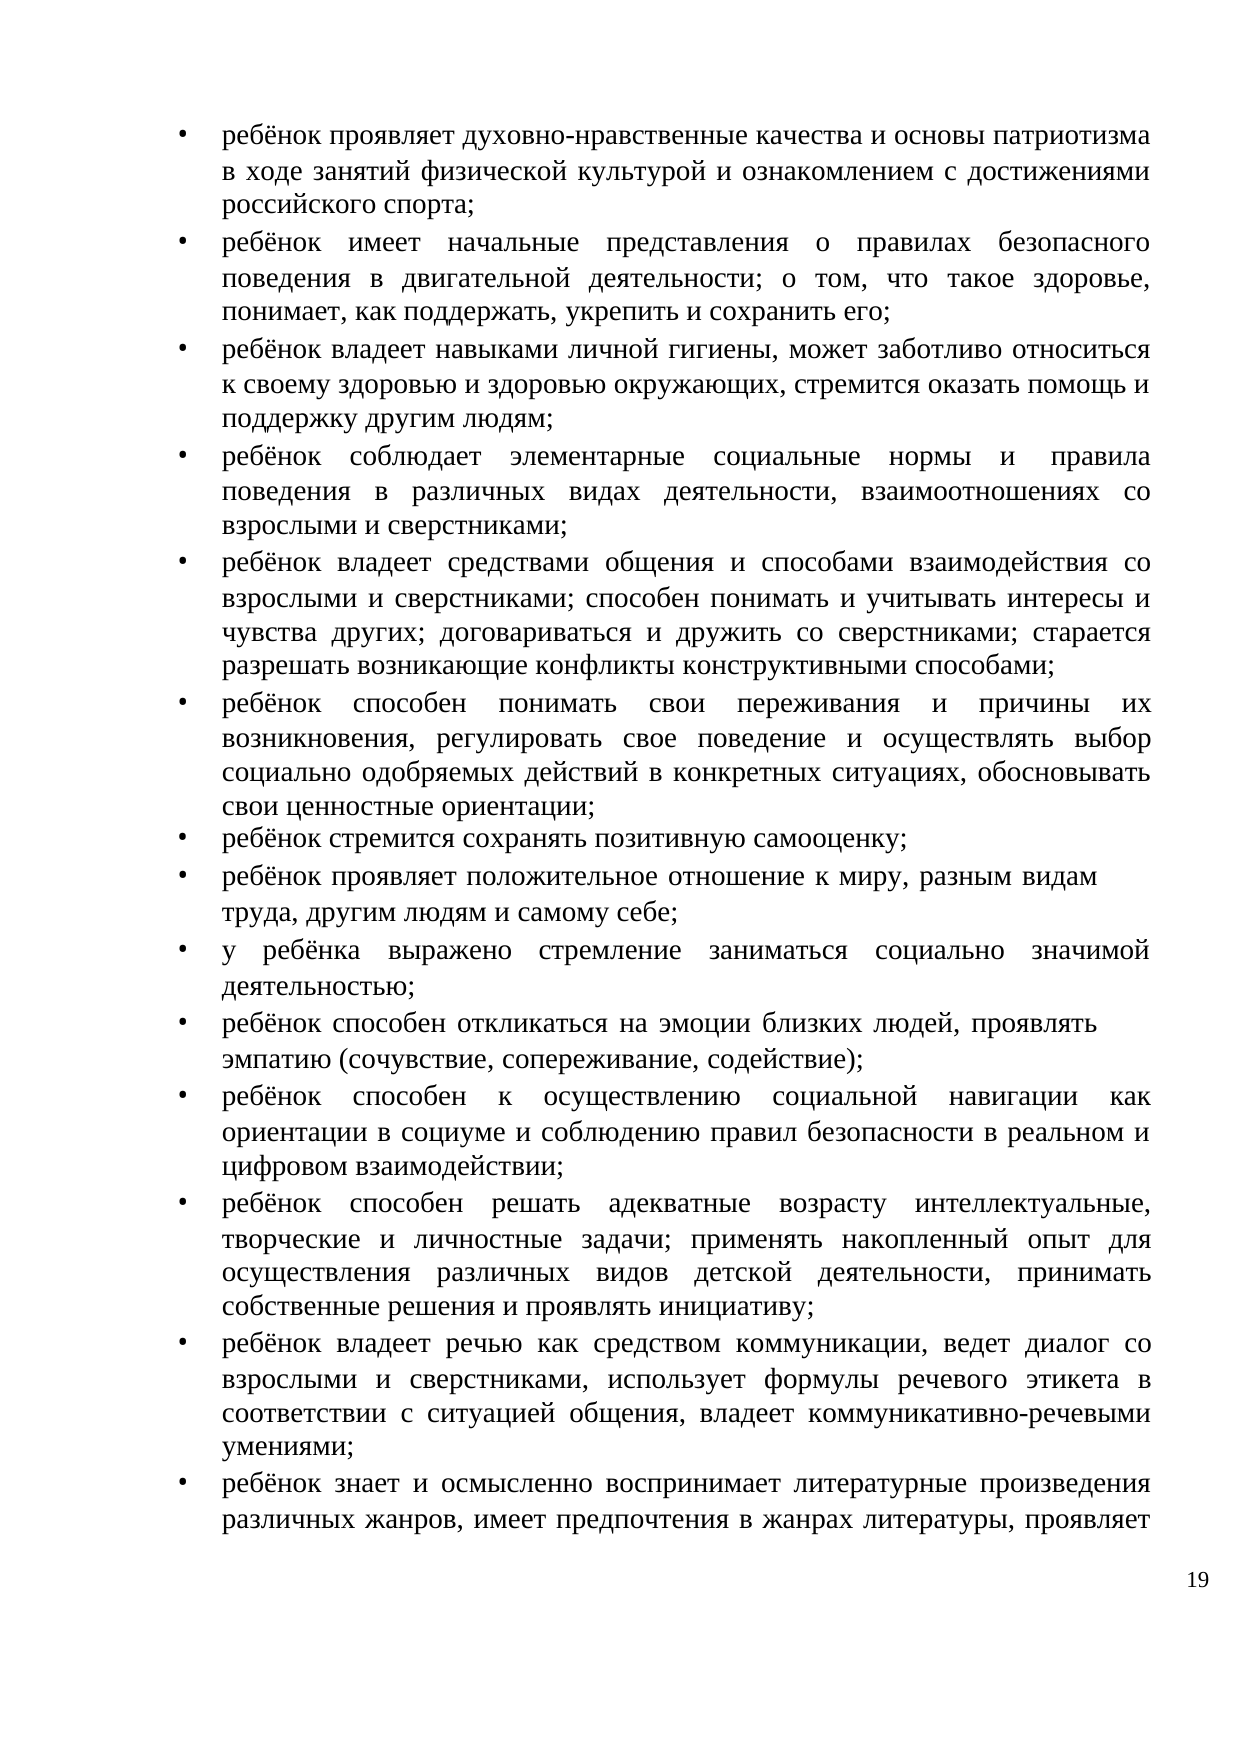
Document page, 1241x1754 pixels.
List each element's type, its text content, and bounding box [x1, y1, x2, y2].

list ребёнок владеет речью как средством коммуникации, ведет диалог со взрослыми и сверстниками, использует формулы речевого этикета в соответствии с ситуацией общения, владеет коммуникативно-речевыми умениями; [177, 1321, 1152, 1462]
list ребёнок способен решать адекватные возрасту интеллектуальные, творческие и личностные задачи; применять накопленный опыт для осуществления различных видов детской деятельности, принимать собственные решения и проявлять инициативу; [177, 1181, 1151, 1321]
list ребёнок проявляет положительное отношение к миру, разным видам труда, другим людям и самому себе; [177, 855, 1152, 928]
list ребёнок владеет средствами общения и способами взаимодействия со взрослыми и сверстниками; способен понимать и учитывать интересы и чувства других; договариваться и дружить со сверстниками; старается разрешать возникающие конфликты конструктивными способами; [177, 541, 1151, 681]
list ребёнок способен откликаться на эмоции близких людей, проявлять эмпатию (сочувствие, сопереживание, содействие); [177, 1001, 1151, 1074]
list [177, 1462, 1151, 1535]
list ребёнок проявляет духовно-нравственные качества и основы патриотизма в ходе занятий физической культурой и ознакомлением с достижениями российского спорта; [177, 113, 1151, 220]
list у ребёнка выражено стремление заниматься социально значимой деятельностью; [177, 928, 1151, 1001]
list ребёнок владеет навыками личной гигиены, может заботливо относиться к своему здоровью и здоровью окружающих, стремится оказать помощь и поддержку другим людям; [177, 327, 1151, 434]
list ребёнок способен понимать свои переживания и причины их возникновения, регулировать свое поведение и осуществлять выбор социально одобряемых действий в конкретных ситуациях, обосновывать свои ценностные ориентации; [177, 681, 1152, 821]
list ребёнок имеет начальные представления о правилах безопасного поведения в двигательной деятельности; о том, что такое здоровье, понимает, как поддержать, укрепить и сохранить его; [177, 220, 1150, 327]
list ребёнок соблюдает элементарные социальные нормы и правила поведения в различных видах деятельности, взаимоотношениях со взрослыми и сверстниками; [177, 434, 1151, 541]
list ребёнок способен к осуществлению социальной навигации как ориентации в социуме и соблюдению правил безопасности в реальном и цифровом взаимодействии; [177, 1074, 1151, 1181]
list ребёнок стремится сохранять позитивную самооценку; [177, 821, 1209, 855]
